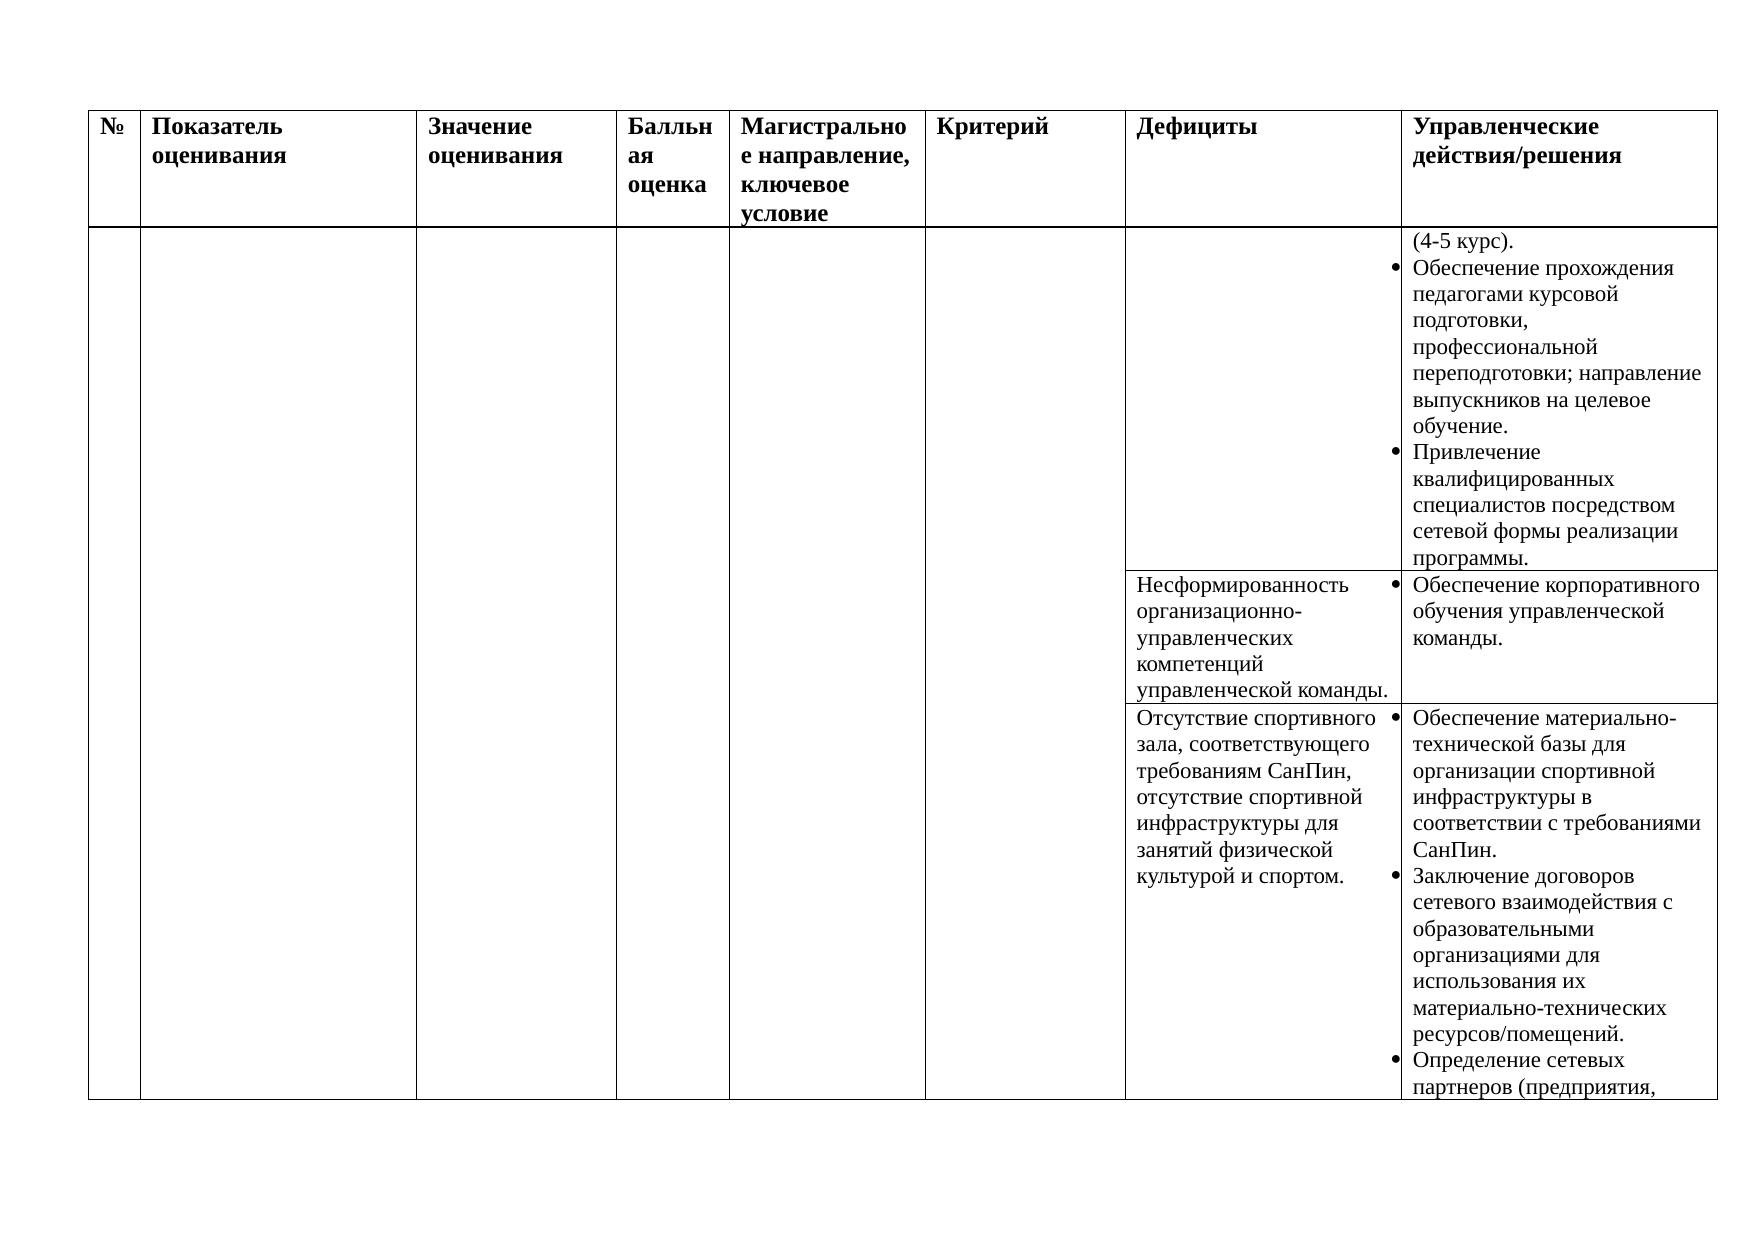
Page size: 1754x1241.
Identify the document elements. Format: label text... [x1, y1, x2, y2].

table_header Магистральное направление, ключевое условие [730, 111, 925, 226]
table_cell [1126, 704, 1401, 1099]
table_header Балльная оценка [617, 111, 729, 226]
table_header Управленческие действия/решения [1402, 111, 1717, 226]
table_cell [1402, 704, 1717, 1099]
table_cell Обеспечение корпоративного обучения управленческой команды. [1402, 571, 1717, 703]
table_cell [1126, 228, 1401, 570]
table_header Критерий [926, 111, 1125, 226]
table_header Значение оценивания [417, 111, 616, 226]
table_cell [1402, 228, 1717, 570]
table_cell Несформированность организационно-управленческих компетенций управленческой команды. [1126, 571, 1401, 703]
table_header № [89, 111, 140, 226]
table_header Показатель оценивания [141, 111, 416, 226]
table_header Дефициты [1126, 111, 1401, 226]
